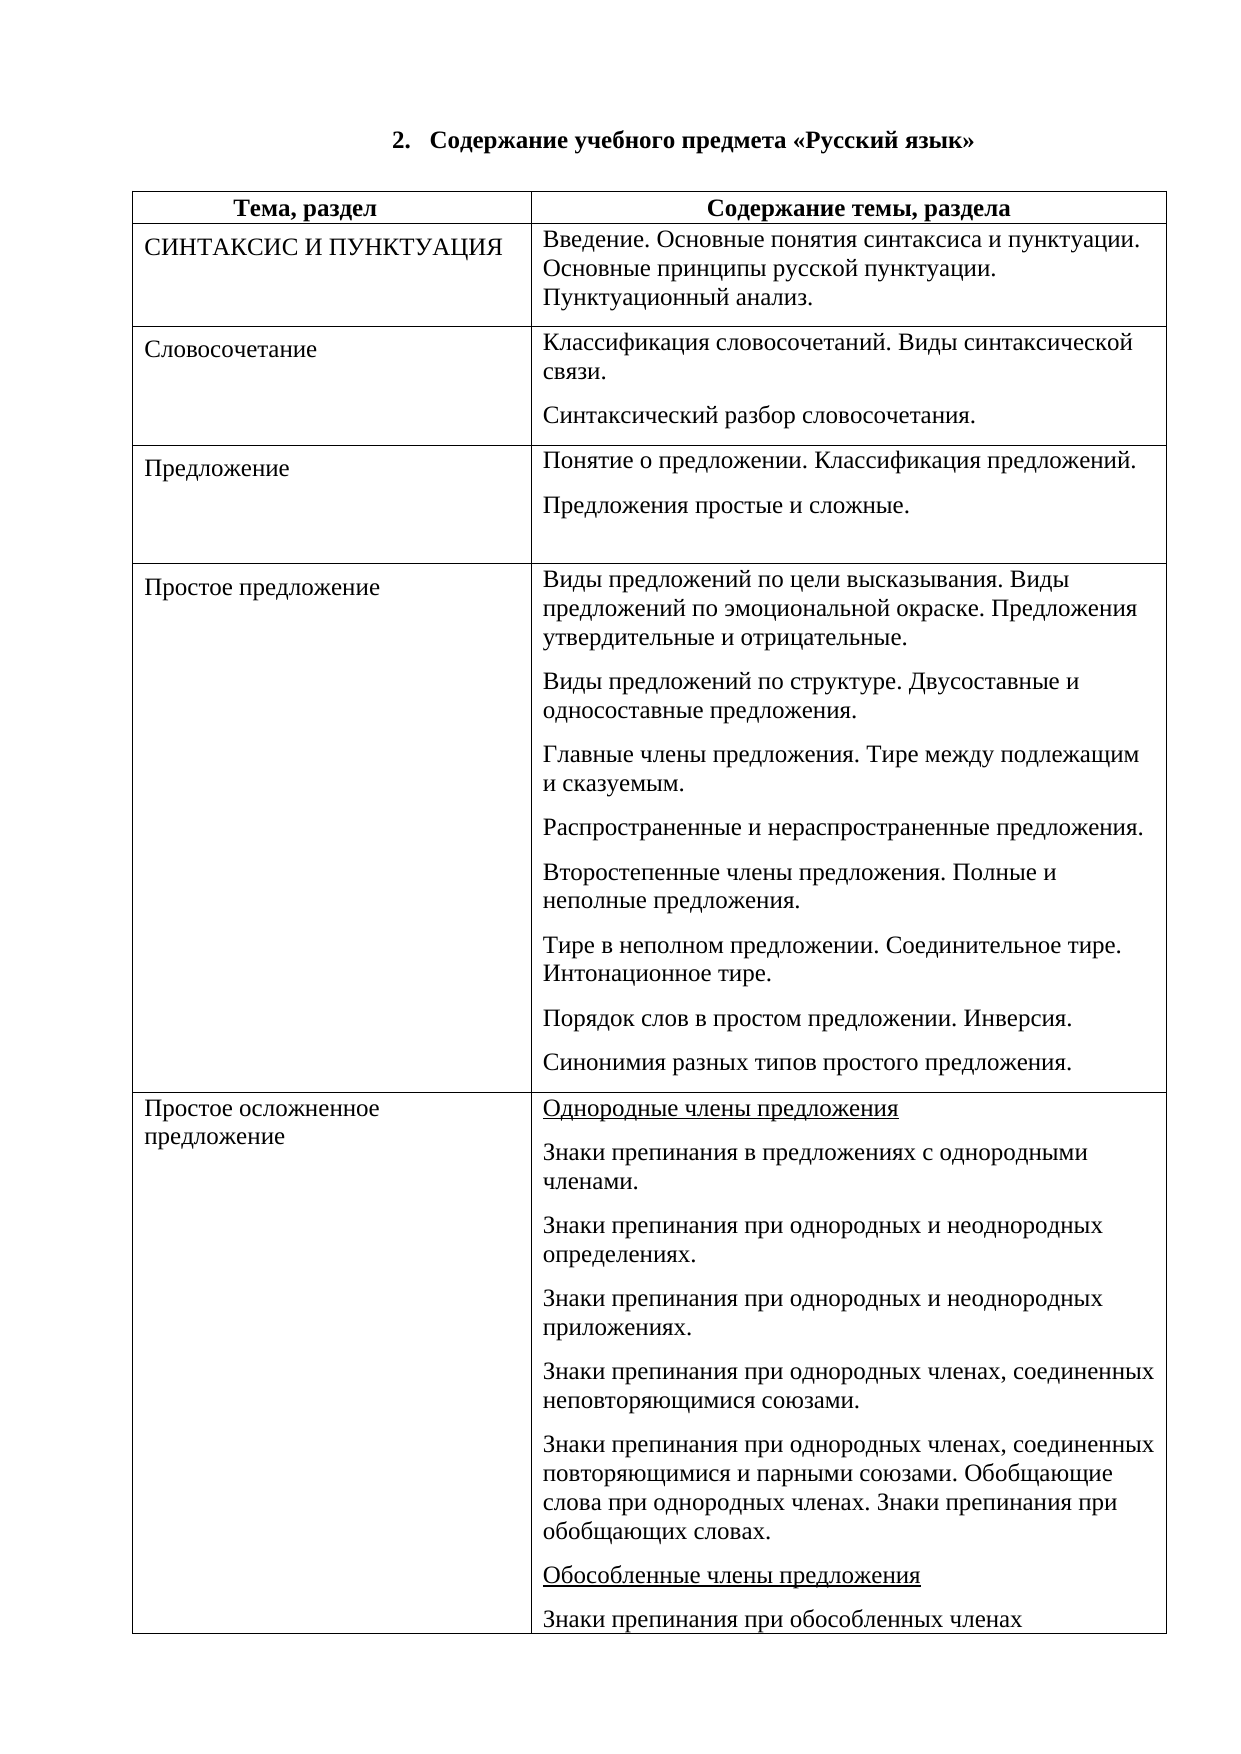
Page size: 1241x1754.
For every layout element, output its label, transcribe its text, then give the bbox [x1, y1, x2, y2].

table_cell Виды предложений по цели высказывания. Виды предложений по эмоциональной окраске. Предложения утвердительные и отрицательные. Виды предложений по структуре. Двусоставные и односоставные предложения. Главные члены предложения. Тире между подлежащим и сказуемым. Распространенные и нераспространенные предложения. Второстепенные члены предложения. Полные и неполные предложения. Тире в неполном предложении. Соединительное тире. Интонационное тире. Порядок слов в простом предложении. Инверсия. Синонимия разных типов простого предложения. [532, 564, 1166, 1092]
table_header Содержание темы, раздела [532, 192, 1166, 223]
table_cell Предложение [133, 446, 531, 563]
table_cell Введение. Основные понятия синтаксиса и пунктуации. Основные принципы русской пунктуации. Пунктуационный анализ. [532, 224, 1166, 326]
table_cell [133, 1093, 531, 1633]
table_cell Словосочетание [133, 327, 531, 444]
table_header Тема, раздел [133, 192, 531, 223]
list Содержание учебного предмета «Русский язык» [215, 126, 1152, 154]
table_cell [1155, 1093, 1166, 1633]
table_cell Классификация словосочетаний. Виды синтаксической связи. Синтаксический разбор словосочетания. [532, 327, 1166, 444]
table_cell СИНТАКСИС И ПУНКТУАЦИЯ [133, 224, 531, 326]
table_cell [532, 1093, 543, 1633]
table_cell Понятие о предложении. Классификация предложений. Предложения простые и сложные. [532, 446, 1166, 563]
table_cell Простое предложение [133, 564, 531, 1092]
